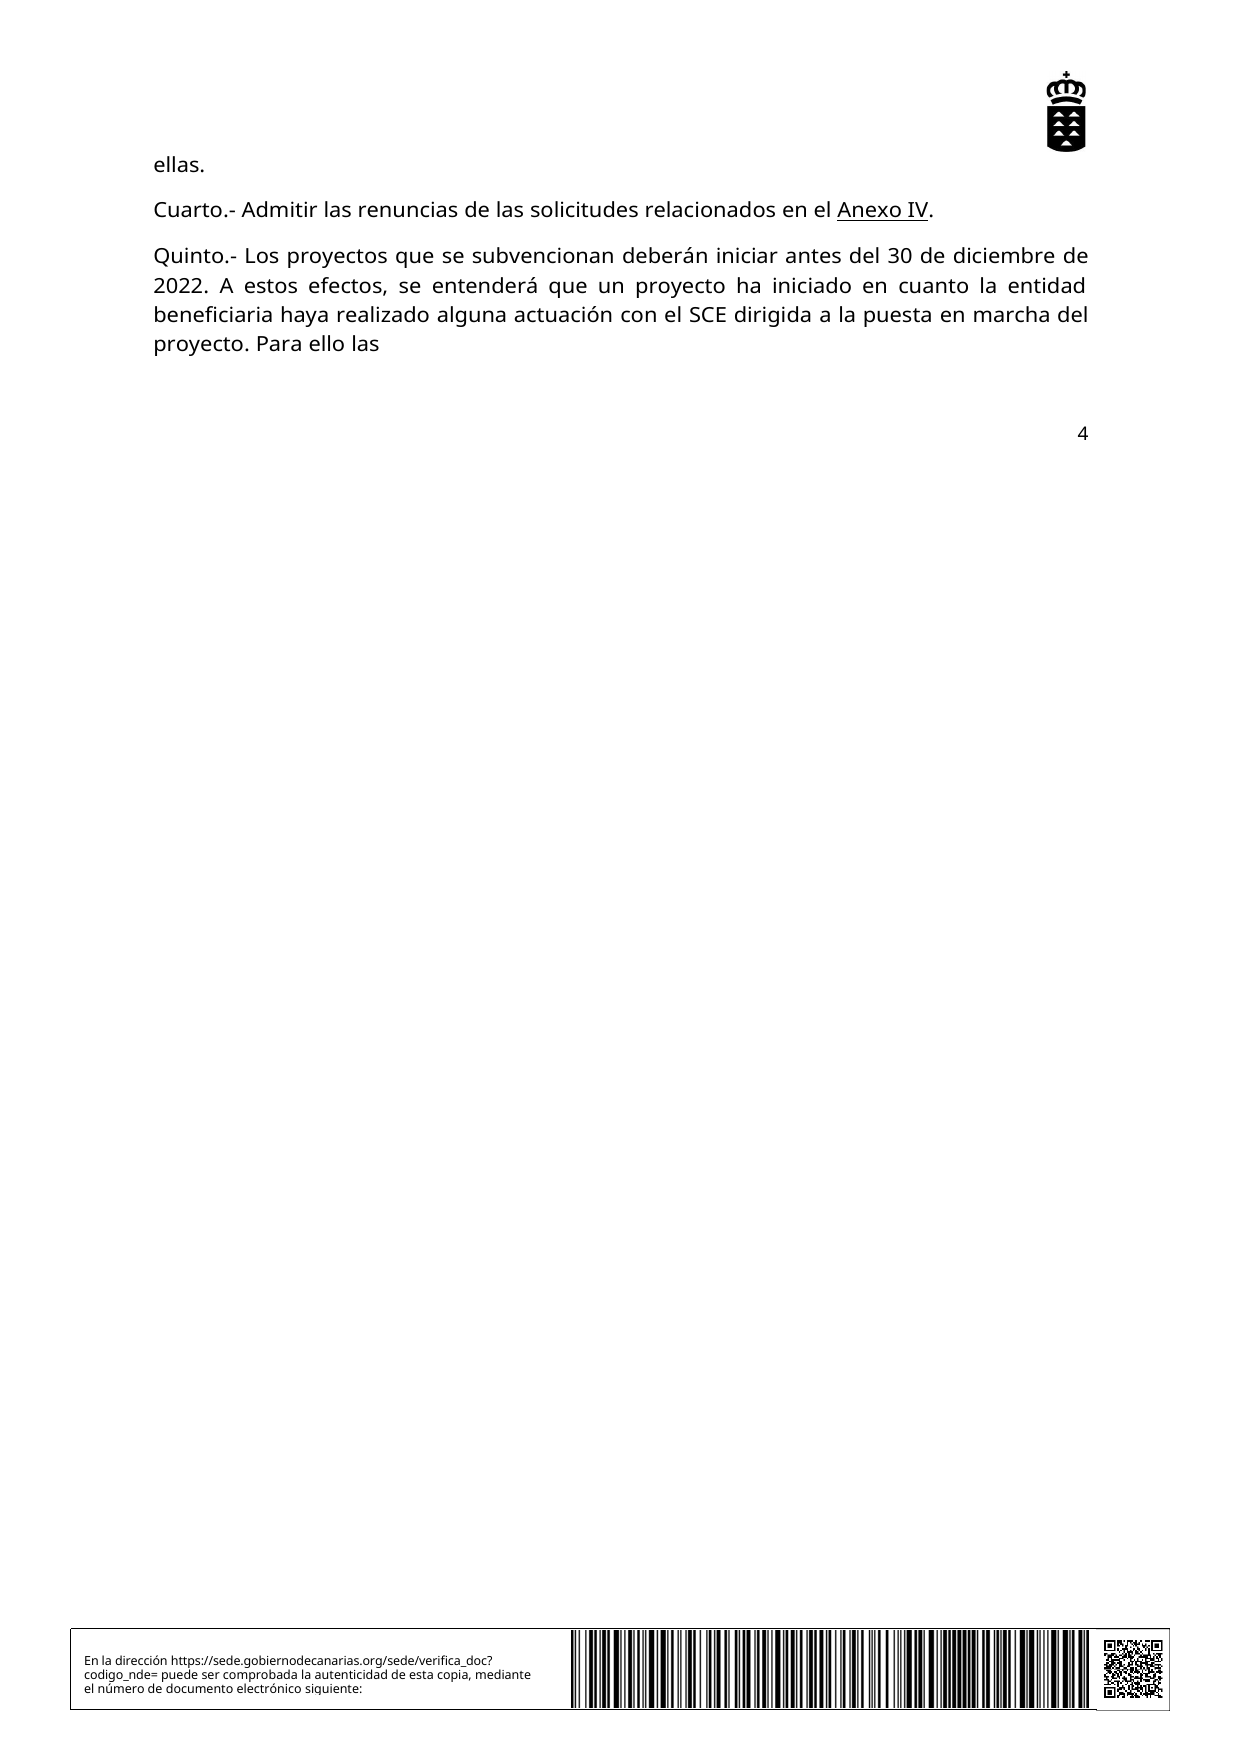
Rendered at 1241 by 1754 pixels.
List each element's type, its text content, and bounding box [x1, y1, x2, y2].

text Quinto.- Los proyectos que se subvencionan deberán iniciar antes del 30 de diciembre de 2022. A estos efectos, se entenderá que un proyecto ha iniciado en cuanto la entidad beneficiaria haya realizado alguna actuación con el SCE dirigida a la puesta en marcha del proyecto. Para ello las [153, 242, 1088, 358]
picture [1046, 71, 1086, 150]
text 4 [142, 420, 1088, 446]
text Cuarto.- Admitir las renuncias de las solicitudes relacionados en el Anexo IV. [153, 196, 1138, 224]
picture [571, 1630, 1089, 1708]
picture [1096, 1628, 1170, 1711]
